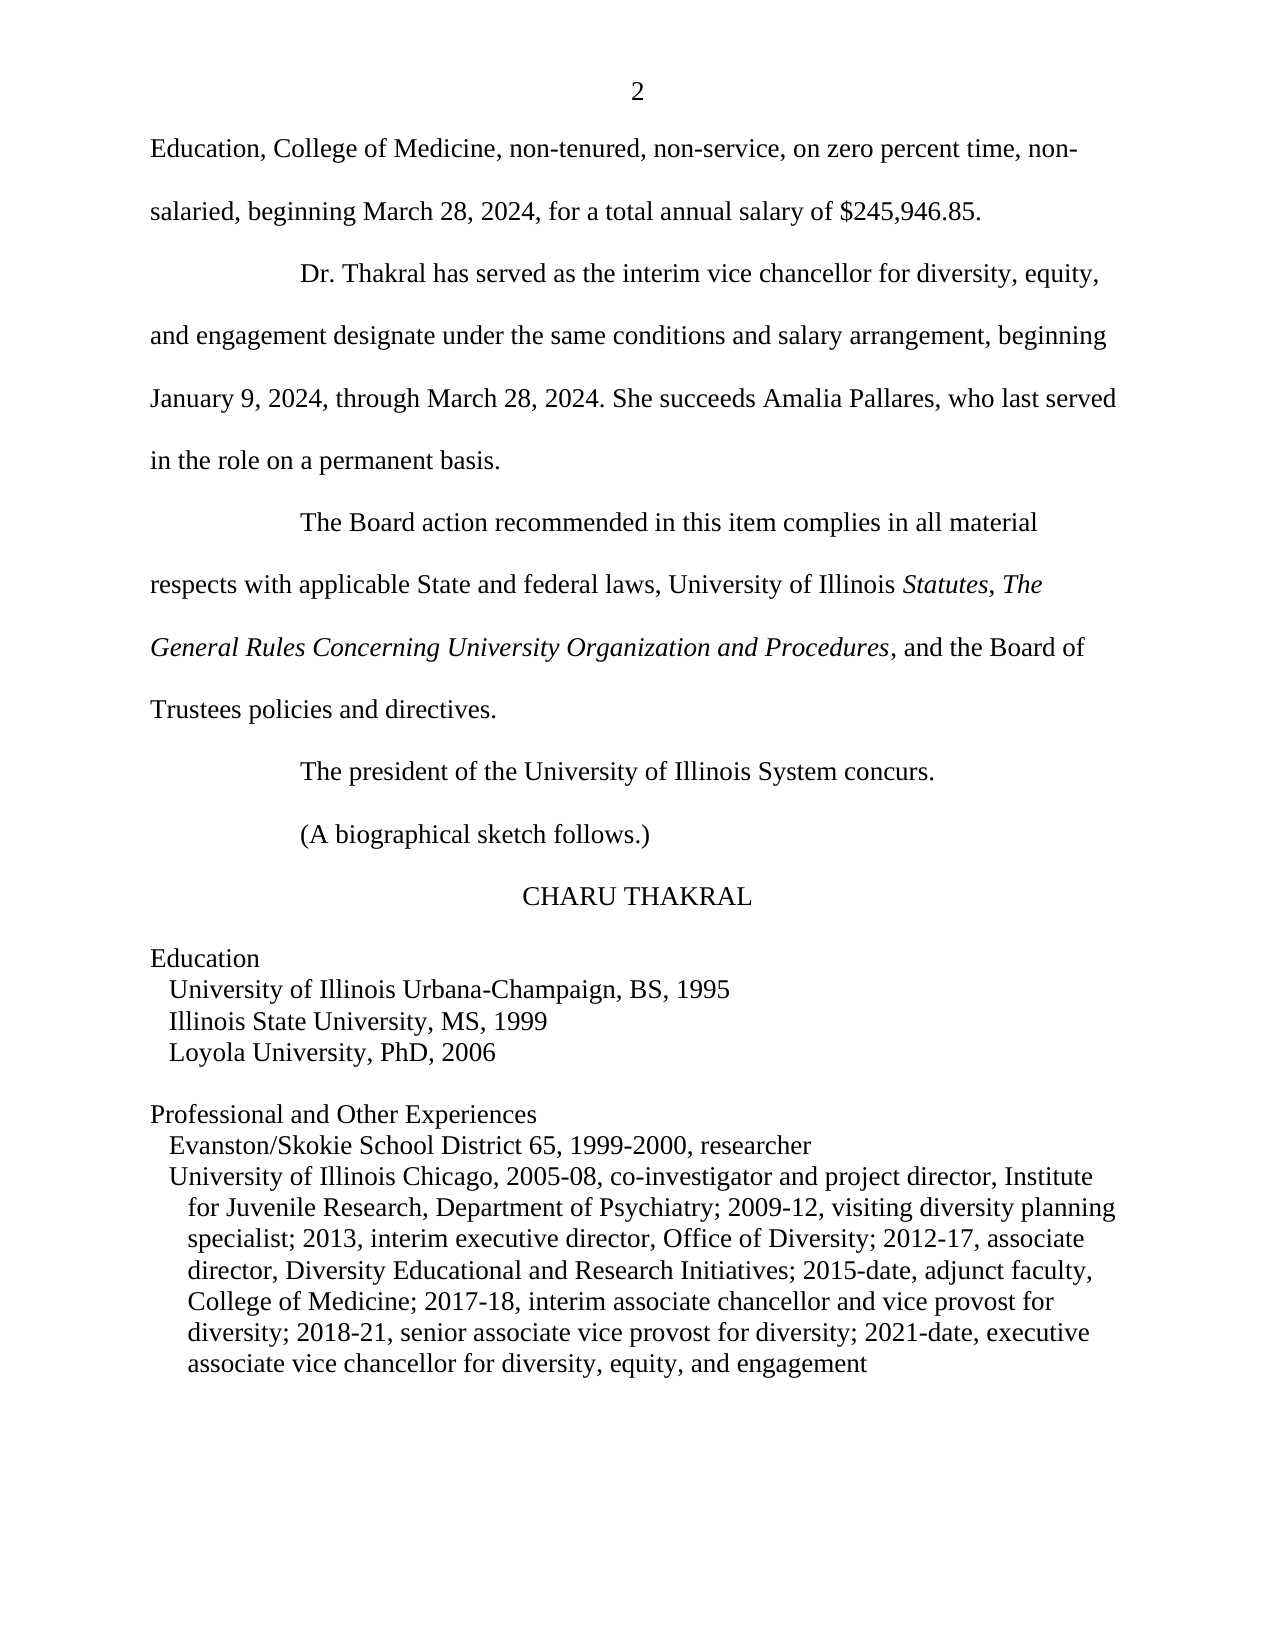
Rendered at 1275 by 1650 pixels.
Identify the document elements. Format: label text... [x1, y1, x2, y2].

text Evanston/Skokie School District 65, 1999-2000, researcher [150, 1129, 1125, 1160]
text University of Illinois Urbana-Champaign, BS, 1995 [150, 973, 1125, 1004]
text (A biographical sketch follows.) [150, 818, 1125, 849]
text Loyola University, PhD, 2006 [150, 1036, 1125, 1067]
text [150, 132, 1125, 226]
text The Board action recommended in this item complies in all material respects with applicable State and federal laws, University of Illinois Statutes, The General Rules Concerning University Organization and Procedures, and the Board of Trustees policies and directives. [150, 506, 1125, 724]
text Education [150, 942, 1125, 973]
text CHARU THAKRAL [150, 880, 1125, 911]
text Dr. Thakral has served as the interim vice chancellor for diversity, equity, and engagement designate under the same conditions and salary arrangement, beginning January 9, 2024, through March 28, 2024. She succeeds Amalia Pallares, who last served in the role on a permanent basis. [150, 257, 1125, 475]
text Professional and Other Experiences [150, 1098, 1125, 1129]
text The president of the University of Illinois System concurs. [150, 755, 1125, 787]
text University of Illinois Chicago, 2005-08, co-investigator and project director, Institute for Juvenile Research, Department of Psychiatry; 2009-12, visiting diversity planning specialist; 2013, interim executive director, Office of Diversity; 2012-17, associate director, Diversity Educational and Research Initiatives; 2015-date, adjunct faculty, College of Medicine; 2017-18, interim associate chancellor and vice provost for diversity; 2018-21, senior associate vice provost for diversity; 2021-date, executive associate vice chancellor for diversity, equity, and engagement [150, 1160, 1125, 1378]
text Illinois State University, MS, 1999 [150, 1004, 1125, 1036]
